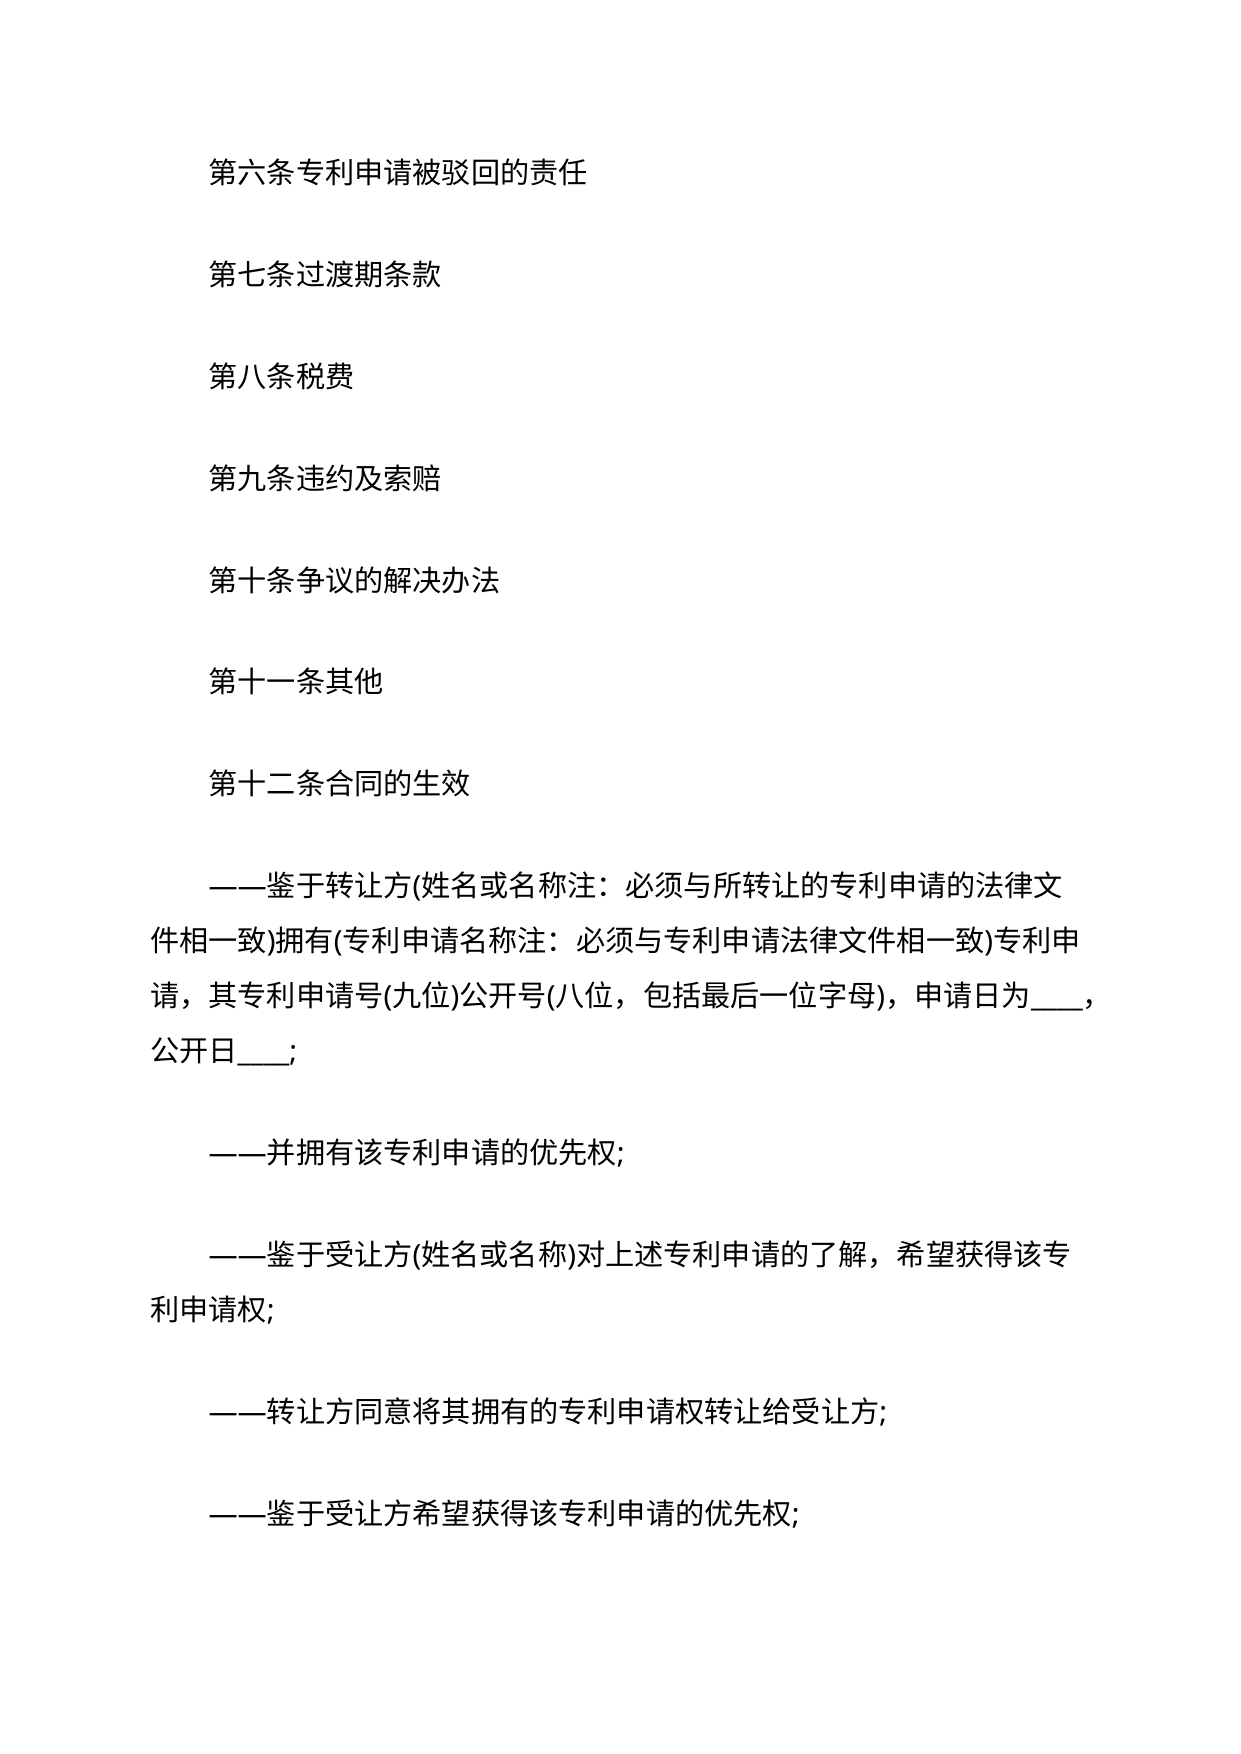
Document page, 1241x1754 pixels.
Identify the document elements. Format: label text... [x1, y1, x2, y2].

text ——转让方同意将其拥有的专利申请权转让给受让方; [150, 1388, 1090, 1431]
text 第六条专利申请被驳回的责任 [150, 150, 1090, 192]
text ——鉴于受让方(姓名或名称)对上述专利申请的了解，希望获得该专利申请权; [150, 1231, 1090, 1329]
text 第八条税费 [150, 353, 1090, 396]
text 第十二条合同的生效 [150, 761, 1090, 803]
text ——并拥有该专利申请的优先权; [150, 1129, 1090, 1172]
text 第七条过渡期条款 [150, 252, 1090, 294]
text 第十条争议的解决办法 [150, 557, 1090, 599]
text 第十一条其他 [150, 659, 1090, 701]
text 第九条违约及索赔 [150, 455, 1090, 498]
text ——鉴于受让方希望获得该专利申请的优先权; [150, 1490, 1090, 1533]
text ——鉴于转让方(姓名或名称注：必须与所转让的专利申请的法律文件相一致)拥有(专利申请名称注：必须与专利申请法律文件相一致)专利申请，其专利申请号(九位)公开号(八位，包括最后一位字母)，申请日为____，公开日____; [150, 862, 1090, 1070]
